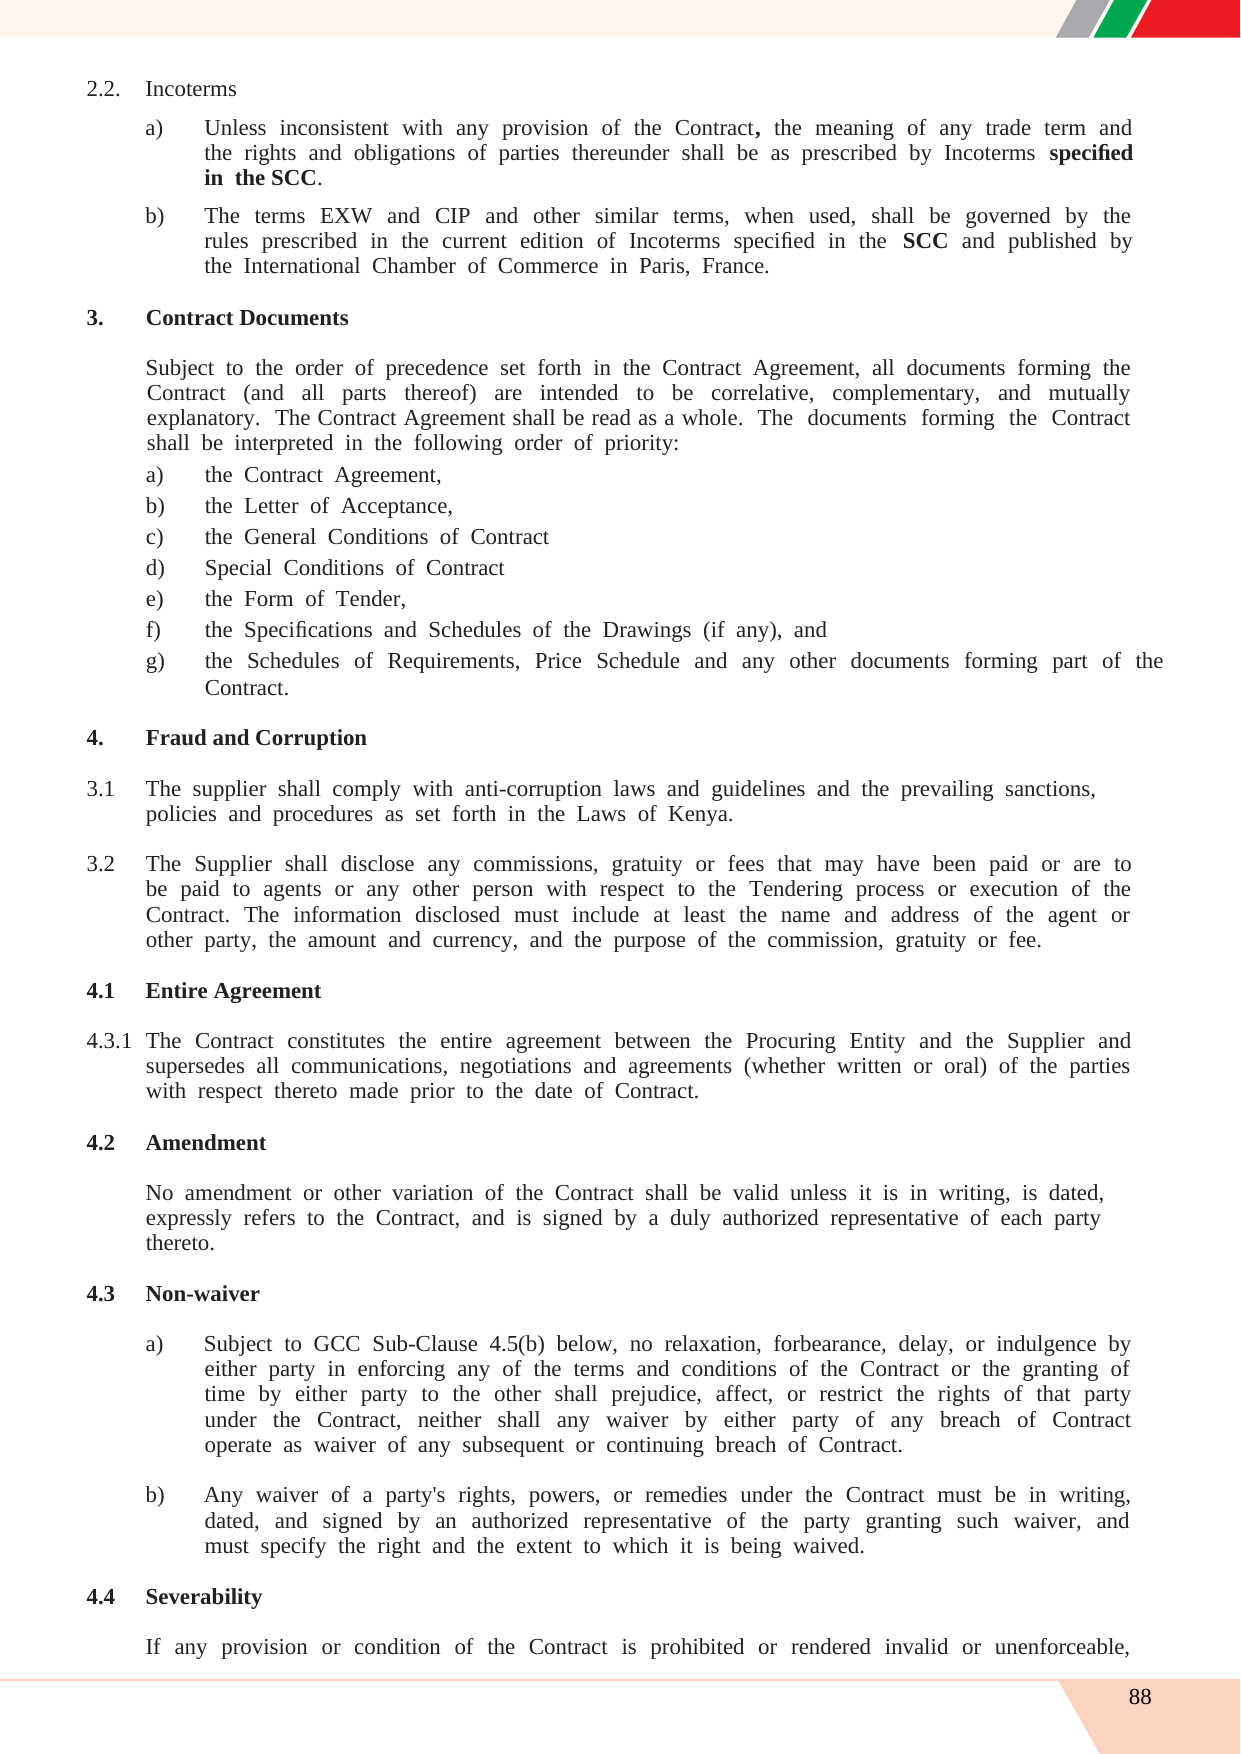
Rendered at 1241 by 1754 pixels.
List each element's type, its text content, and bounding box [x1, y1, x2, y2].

list Subject to GCC Sub-Clause 4.5(b) below, no relaxation, forbearance, delay, or indulgence by either party in enforcing any of the terms and conditions of the Contract or the granting of time by either party to the other shall prejudice, affect, or restrict the rights of that party under the Contract, neither shall any waiver by either party of any breach of Contract operate as waiver of any subsequent or continuing breach of Contract. [145, 1332, 1133, 1457]
subtitle Severability [86, 1583, 1165, 1609]
list Unless inconsistent with any provision of the Contract, the meaning of any trade term and the rights and obligations of parties thereunder shall be as prescribed by Incoterms speciﬁed in the SCC. [145, 116, 1133, 191]
list the General Conditions of Contract [146, 523, 1165, 549]
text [145, 1634, 1133, 1659]
list the Letter of Acceptance, [146, 492, 1165, 518]
list The terms EXW and CIP and other similar terms, when used, shall be governed by the rules prescribed in the current edition of Incoterms speciﬁed in the SCC and published by the International Chamber of Commerce in Paris, France. [145, 204, 1133, 279]
subtitle Fraud and Corruption [86, 724, 1165, 751]
list the Form of Tender, [146, 585, 1165, 612]
list the Contract Agreement, [146, 461, 1165, 487]
list Special Conditions of Contract [146, 554, 1165, 580]
text 4.3.1 The Contract constitutes the entire agreement between the Procuring Entity and the Supplier and supersedes all communications, negotiations and agreements (whether written or oral) of the parties with respect thereto made prior to the date of Contract. [86, 1028, 1133, 1104]
list the Schedules of Requirements, Price Schedule and any other documents forming part of the Contract. [146, 647, 1165, 700]
list The Supplier shall disclose any commissions, gratuity or fees that may have been paid or are to be paid to agents or any other person with respect to the Tendering process or execution of the Contract. The information disclosed must include at least the name and address of the agent or other party, the amount and currency, and the purpose of the commission, gratuity or fee. [86, 852, 1133, 952]
subtitle Non-waiver [86, 1280, 1165, 1306]
text No amendment or other variation of the Contract shall be valid unless it is in writing, is dated, expressly refers to the Contract, and is signed by a duly authorized representative of each party thereto. [145, 1180, 1133, 1255]
list The supplier shall comply with anti-corruption laws and guidelines and the prevailing sanctions, policies and procedures as set forth in the Laws of Kenya. [86, 776, 1133, 826]
subtitle Contract Documents [86, 303, 1165, 330]
list the Speciﬁcations and Schedules of the Drawings (if any), and [146, 616, 1165, 643]
subtitle 4.1 Entire Agreement [86, 977, 1165, 1003]
subtitle Amendment [86, 1128, 1165, 1155]
text Subject to the order of precedence set forth in the Contract Agreement, all documents forming the Contract (and all parts thereof) are intended to be correlative, complementary, and mutually explanatory. The Contract Agreement shall be read as a whole. The documents forming the Contract shall be interpreted in the following order of priority: [145, 355, 1133, 456]
list Any waiver of a party's rights, powers, or remedies under the Contract must be in writing, dated, and signed by an authorized representative of the party granting such waiver, and must specify the right and the extent to which it is being waived. [145, 1483, 1133, 1558]
list Incoterms [86, 75, 1165, 101]
